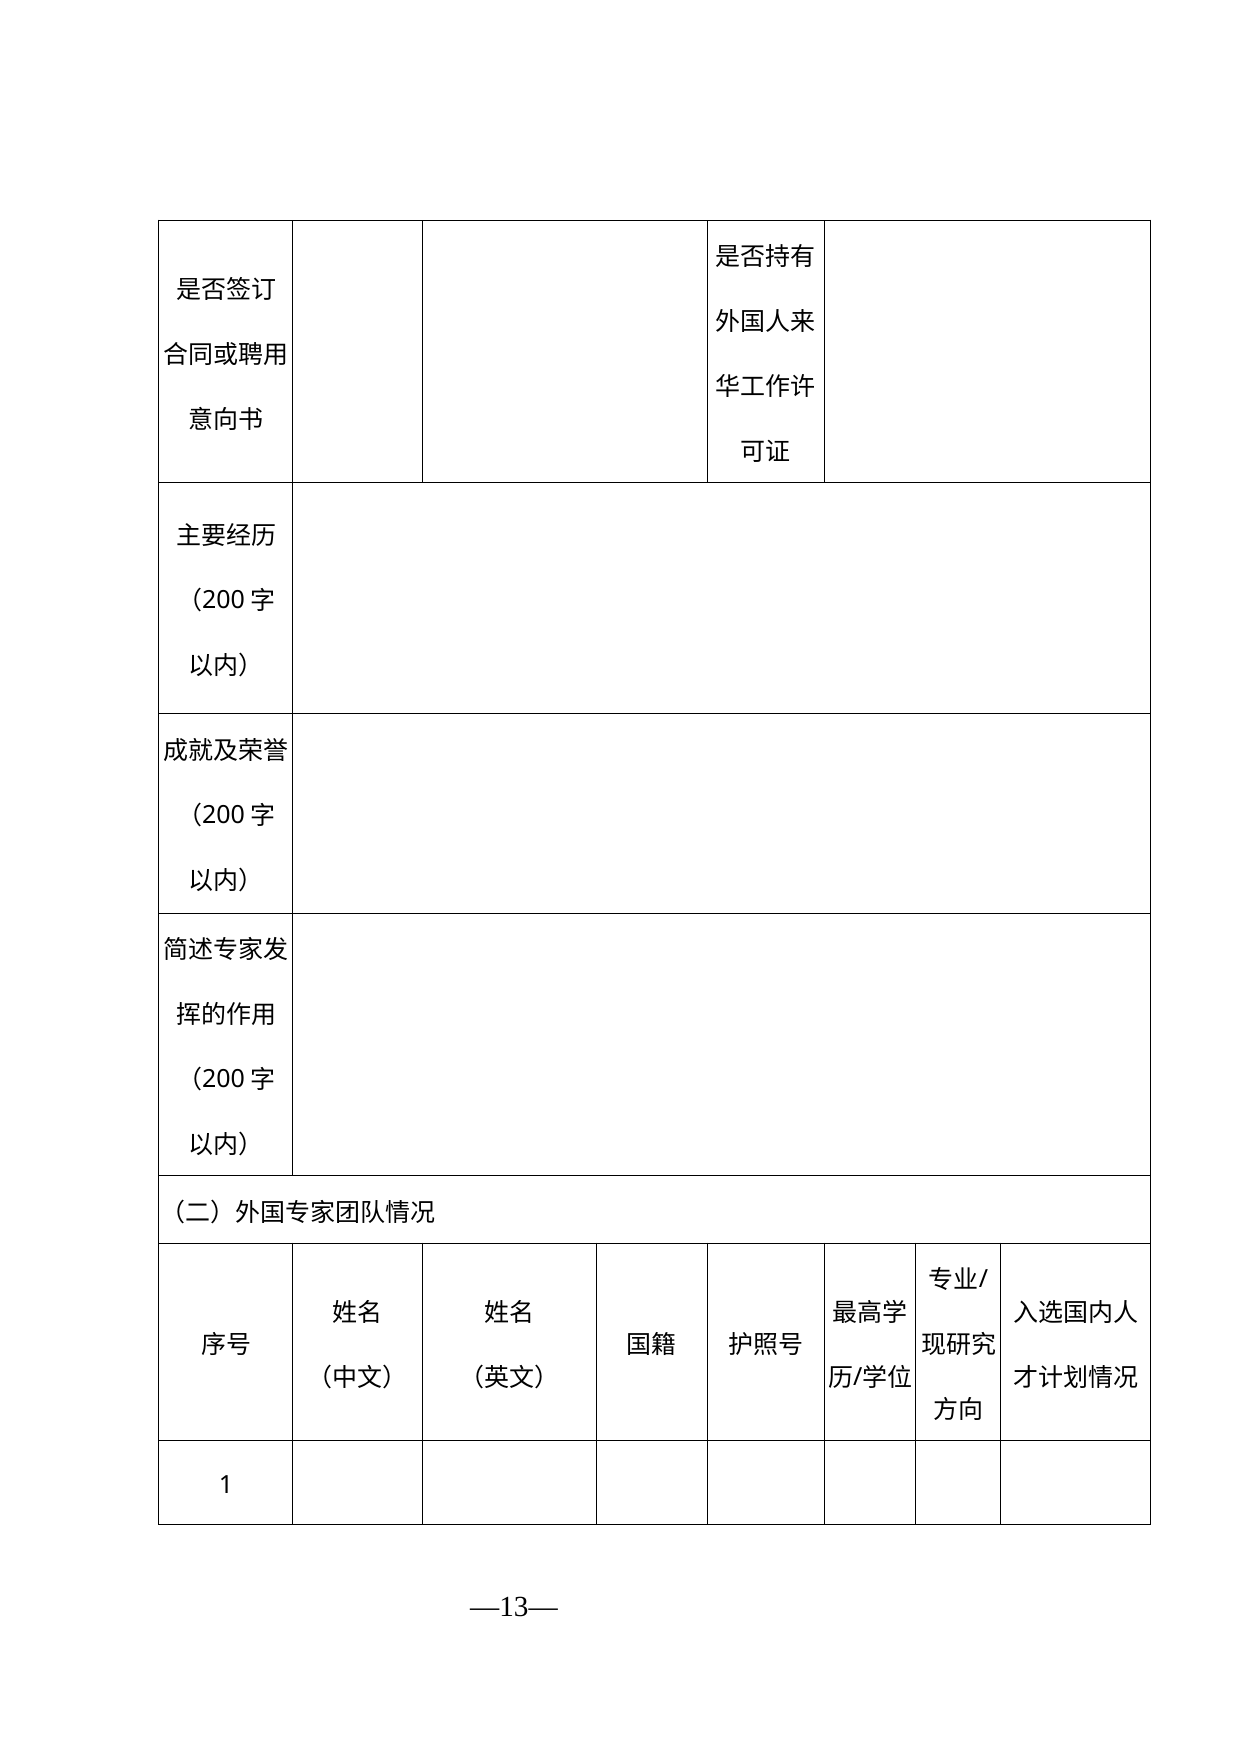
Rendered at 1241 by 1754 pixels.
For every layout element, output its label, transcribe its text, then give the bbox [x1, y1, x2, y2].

table_cell 姓名 （中文） [293, 1244, 422, 1440]
table_cell 简述专家发挥的作用（200字 以内） [159, 914, 292, 1175]
table_cell [293, 914, 1150, 1175]
table_cell 护照号 [708, 1244, 824, 1440]
table_cell 入选国内人才计划情况 [1001, 1244, 1150, 1440]
table_cell [293, 714, 1150, 912]
table_cell [916, 1441, 1000, 1524]
table_cell 专业/现研究 方向 [916, 1244, 1000, 1440]
table_cell [293, 483, 1150, 713]
table_cell [708, 1441, 824, 1524]
table_cell [825, 1441, 915, 1524]
table_cell [293, 221, 422, 482]
table_cell 1 [159, 1441, 292, 1524]
table_cell [423, 221, 707, 482]
table_cell 是否持有外国人来华工作许可证 [708, 221, 824, 482]
table_cell 序号 [159, 1244, 292, 1440]
table_cell 是否签订 合同或聘用意向书 [159, 221, 292, 482]
table_cell 成就及荣誉（200字 以内） [159, 714, 292, 912]
table_cell [825, 221, 1150, 482]
table_cell 最高学历/学位 [825, 1244, 915, 1440]
table_cell 主要经历（200字 以内） [159, 483, 292, 713]
table_cell （二）外国专家团队情况 [159, 1176, 1150, 1243]
table_cell 国籍 [597, 1244, 707, 1440]
table_cell [423, 1441, 596, 1524]
table_cell [293, 1441, 422, 1524]
table_cell 姓名 （英文） [423, 1244, 596, 1440]
table_cell [597, 1441, 707, 1524]
table_cell [1001, 1441, 1150, 1524]
